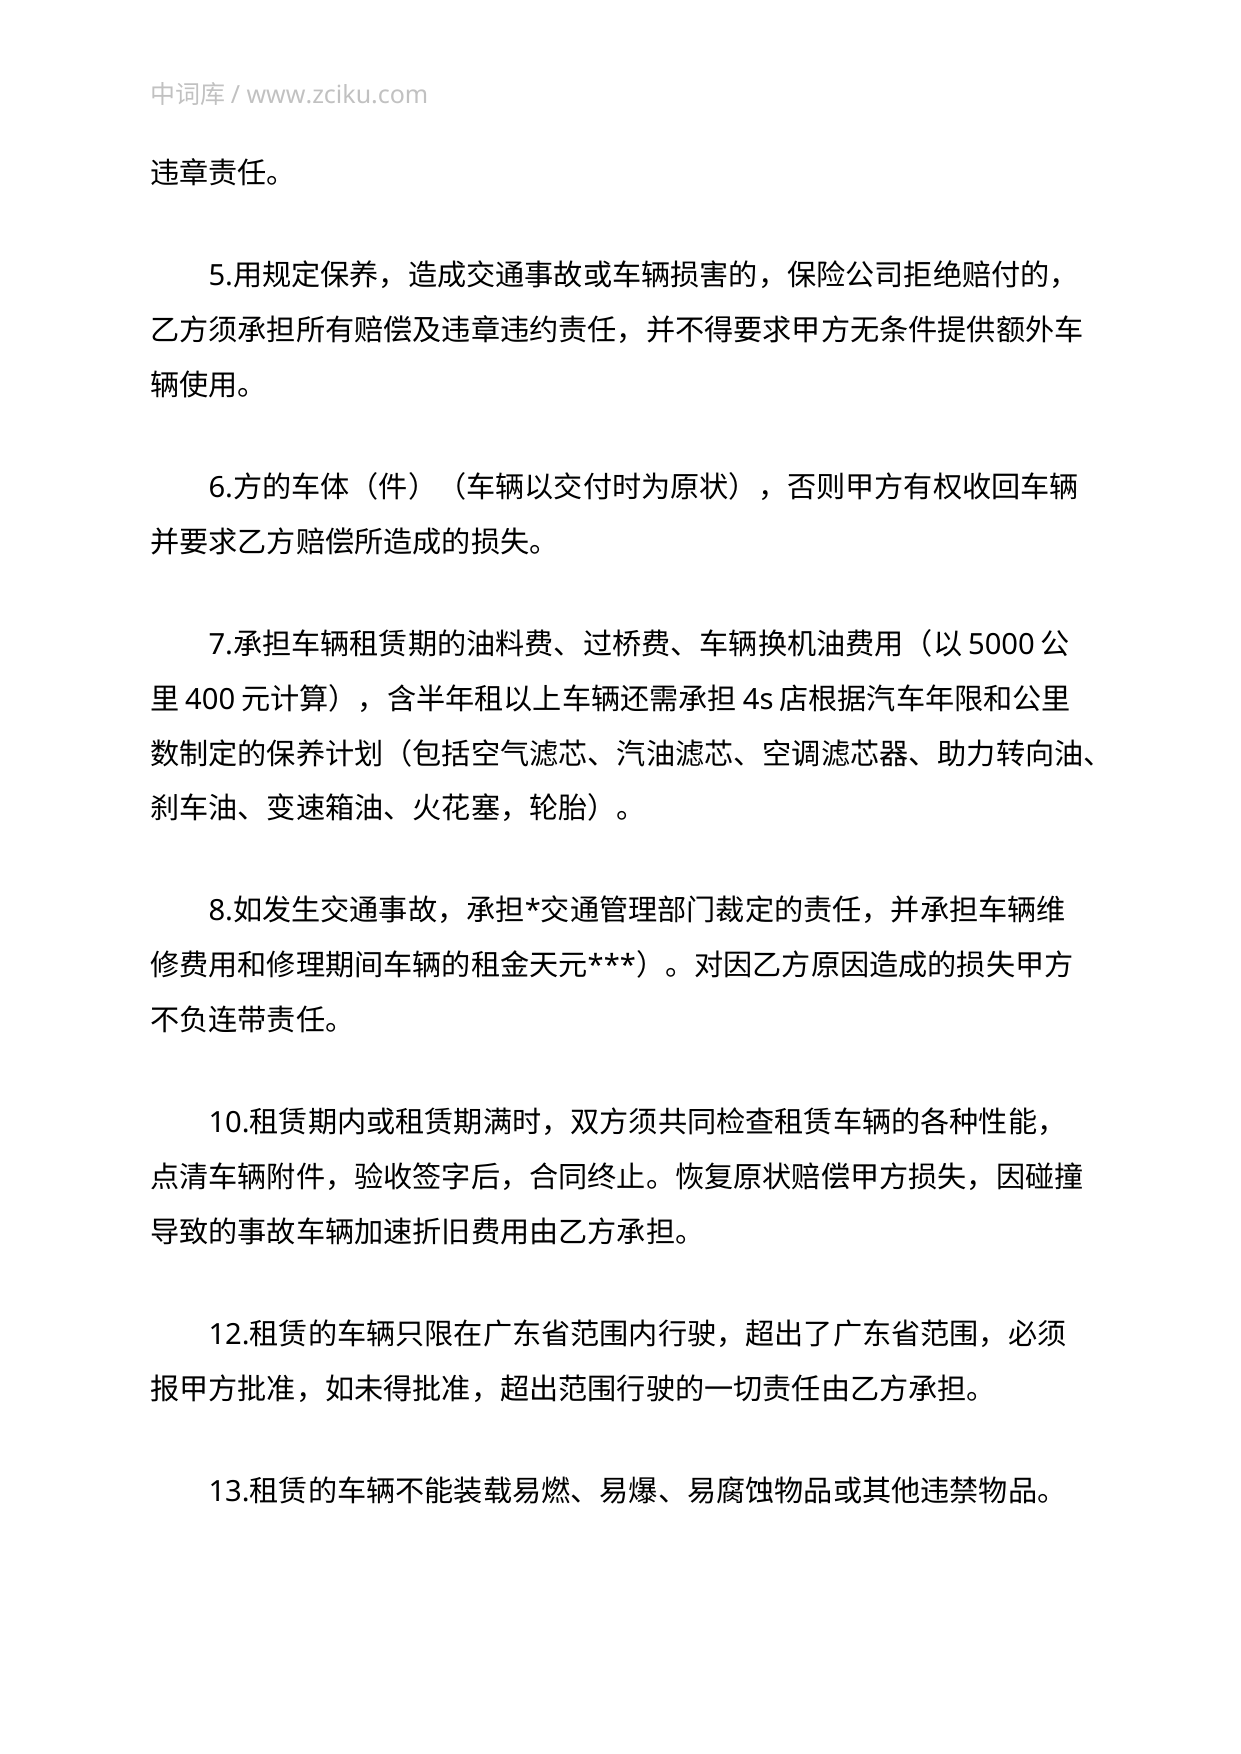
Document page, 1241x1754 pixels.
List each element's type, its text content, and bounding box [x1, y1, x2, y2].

text 6.方的车体（件）（车辆以交付时为原状），否则甲方有权收回车辆并要求乙方赔偿所造成的损失。 [150, 463, 1090, 561]
text 13.租赁的车辆不能装载易燃、易爆、易腐蚀物品或其他违禁物品。 [150, 1467, 1090, 1509]
text 10.租赁期内或租赁期满时，双方须共同检查租赁车辆的各种性能，点清车辆附件，验收签字后，合同终止。恢复原状赔偿甲方损失，因碰撞导致的事故车辆加速折旧费用由乙方承担。 [150, 1099, 1090, 1251]
text 7.承担车辆租赁期的油料费、过桥费、车辆换机油费用（以5000公里400元计算），含半年租以上车辆还需承担4s店根据汽车年限和公里数制定的保养计划（包括空气滤芯、汽油滤芯、空调滤芯器、助力转向油、刹车油、变速箱油、火花塞，轮胎）。 [150, 620, 1090, 827]
text 8.如发生交通事故，承担*交通管理部门裁定的责任，并承担车辆维修费用和修理期间车辆的租金天元***）。对因乙方原因造成的损失甲方不负连带责任。 [150, 887, 1090, 1039]
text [150, 150, 1090, 192]
text 5.用规定保养，造成交通事故或车辆损害的，保险公司拒绝赔付的，乙方须承担所有赔偿及违章违约责任，并不得要求甲方无条件提供额外车辆使用。 [150, 252, 1090, 404]
text 12.租赁的车辆只限在广东省范围内行驶，超出了广东省范围，必须报甲方批准，如未得批准，超出范围行驶的一切责任由乙方承担。 [150, 1310, 1090, 1408]
